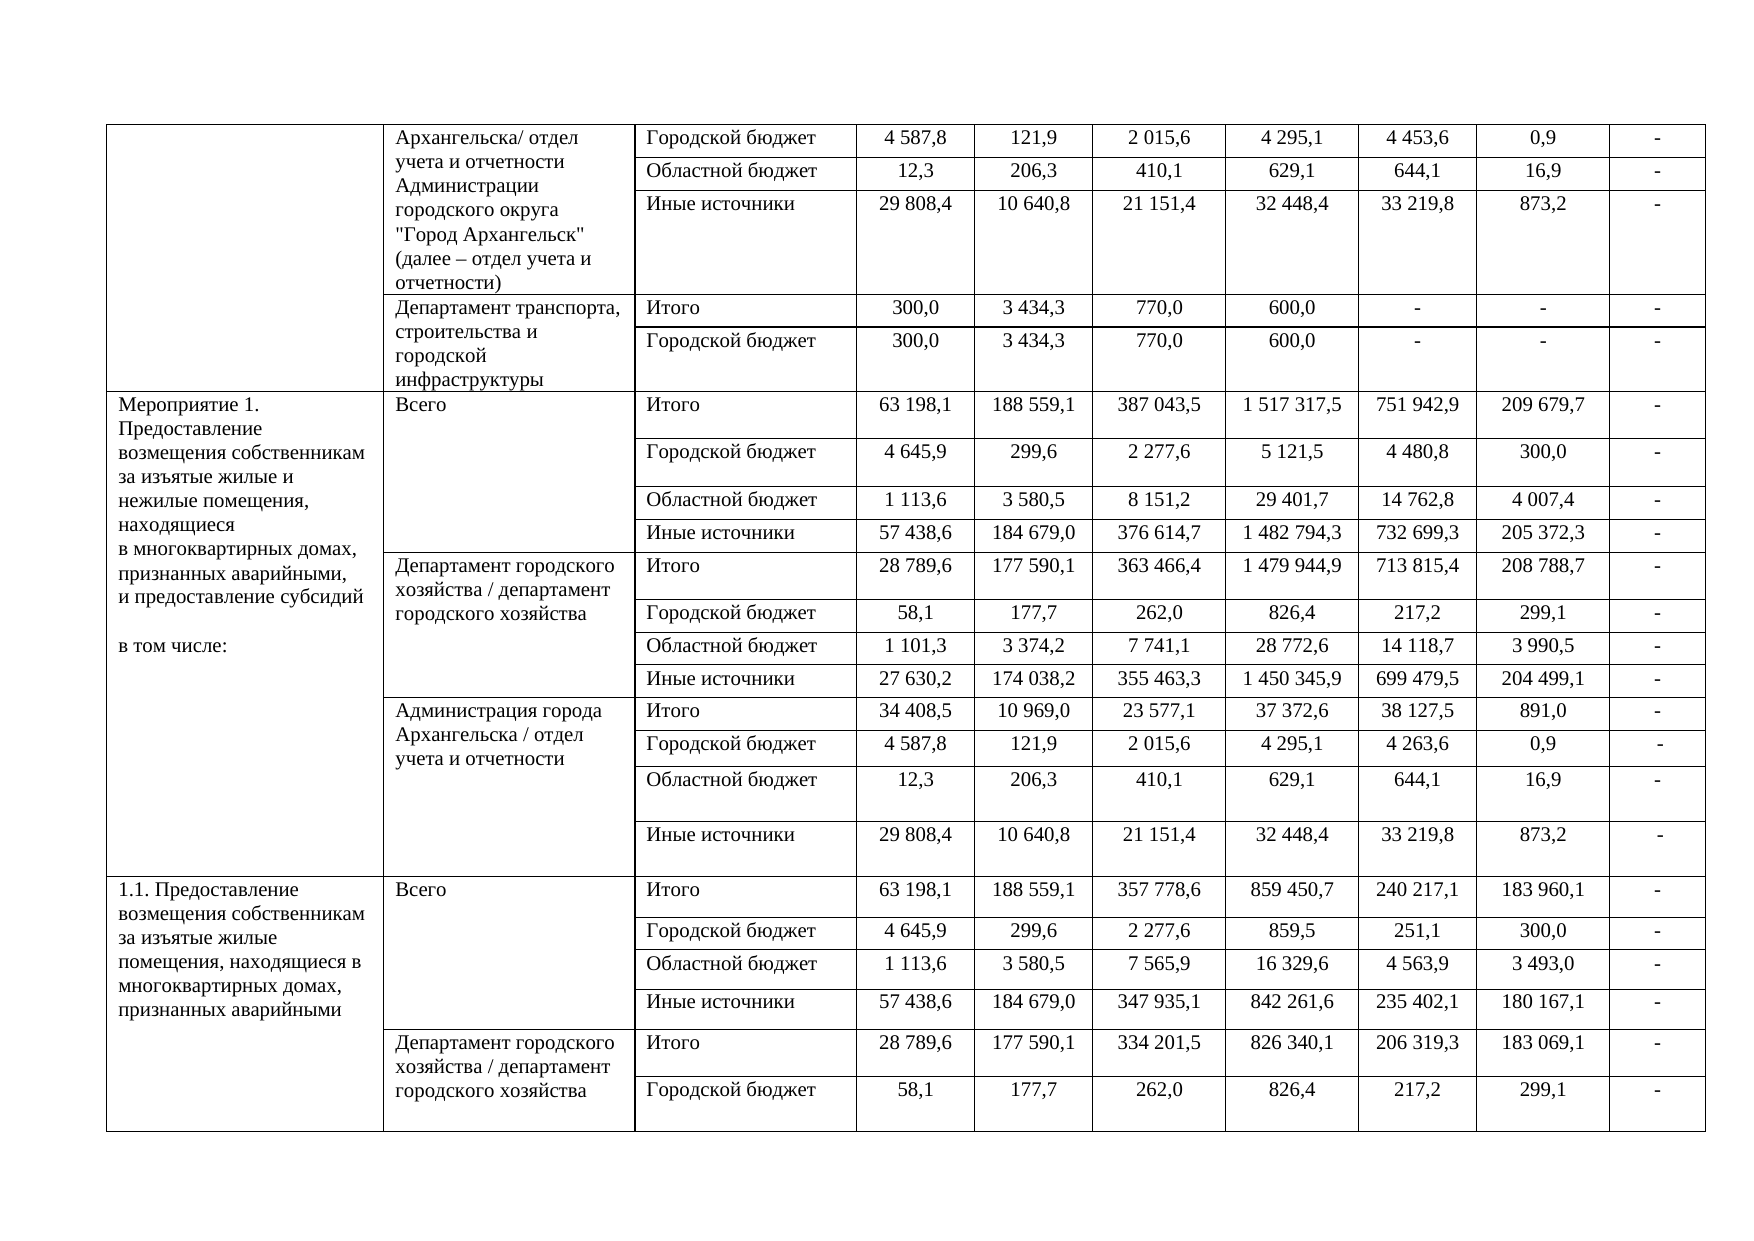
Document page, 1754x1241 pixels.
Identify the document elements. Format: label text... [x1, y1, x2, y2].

table_cell 299,6 [975, 918, 1092, 949]
table_cell Городской бюджет [636, 328, 856, 391]
table_cell - [1610, 633, 1705, 664]
table_cell - [1610, 767, 1705, 821]
table_cell 12,3 [857, 158, 974, 190]
table_cell - [1610, 698, 1705, 730]
table_cell Иные источники [636, 191, 856, 294]
table_cell Иные источники [636, 822, 856, 876]
table_cell 16 329,6 [1226, 950, 1358, 988]
table_cell 217,2 [1359, 1077, 1476, 1131]
table_cell 299,1 [1477, 600, 1609, 632]
table_cell 177 590,1 [975, 553, 1092, 599]
table_cell 300,0 [857, 295, 974, 326]
table_cell 4 645,9 [857, 439, 974, 486]
table_cell 23 577,1 [1093, 698, 1225, 730]
table_cell 180 167,1 [1477, 990, 1609, 1029]
table_cell 1 479 944,9 [1226, 553, 1358, 599]
table_cell 859 450,7 [1226, 877, 1358, 917]
table_cell 1 517 317,5 [1226, 392, 1358, 438]
table_cell 7 741,1 [1093, 633, 1225, 664]
table_cell 4 007,4 [1477, 487, 1609, 519]
table_cell 859,5 [1226, 918, 1358, 949]
table_cell 209 679,7 [1477, 392, 1609, 438]
table_cell 3 374,2 [975, 633, 1092, 664]
table_cell - [1477, 295, 1609, 326]
table_cell 4 645,9 [857, 918, 974, 949]
table_cell 32 448,4 [1226, 822, 1358, 876]
table_cell - [1610, 487, 1705, 519]
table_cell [384, 125, 634, 294]
table_cell 204 499,1 [1477, 665, 1609, 697]
table_cell Администрация города Архангельска / отдел учета и отчетности [384, 698, 634, 876]
table_cell 16,9 [1477, 767, 1609, 821]
table_cell - [1359, 328, 1476, 391]
table_cell 1 113,6 [857, 487, 974, 519]
table_cell 57 438,6 [857, 520, 974, 552]
table_cell Департамент транспорта, строительства и городской инфраструктуры [384, 295, 634, 391]
table_cell 29 401,7 [1226, 487, 1358, 519]
table_cell 184 679,0 [975, 520, 1092, 552]
table_cell 873,2 [1477, 191, 1609, 294]
table_cell 4 587,8 [857, 125, 974, 157]
table_cell 38 127,5 [1359, 698, 1476, 730]
table_cell 1.1. Предоставление возмещения собственникам за изъятые жилые помещения, находящиеся в многоквартирных домах, признанных аварийными [107, 877, 383, 1131]
table_cell Мероприятие 1. Предоставление возмещения собственникам за изъятые жилые и нежилые помещения, находящиеся в многоквартирных домах, признанных аварийными, и предоставление субсидий в том числе: [107, 392, 383, 876]
table_cell 770,0 [1093, 328, 1225, 391]
table_cell - [1610, 439, 1705, 486]
table_cell Итого [636, 295, 856, 326]
table_cell 600,0 [1226, 328, 1358, 391]
table_cell 3 434,3 [975, 328, 1092, 391]
table_cell Городской бюджет [636, 600, 856, 632]
table_cell Департамент городского хозяйства / департамент городского хозяйства [384, 553, 634, 697]
table_cell 299,1 [1477, 1077, 1609, 1131]
table_cell 334 201,5 [1093, 1030, 1225, 1076]
table_cell 300,0 [857, 328, 974, 391]
table_cell 4 587,8 [857, 731, 974, 766]
table_cell 3 493,0 [1477, 950, 1609, 988]
table_cell 16,9 [1477, 158, 1609, 190]
table_cell 699 479,5 [1359, 665, 1476, 697]
table_cell 217,2 [1359, 600, 1476, 632]
table_cell 7 565,9 [1093, 950, 1225, 988]
table_cell - [1610, 392, 1705, 438]
table_cell - [1610, 1077, 1705, 1131]
table_cell 183 960,1 [1477, 877, 1609, 917]
table_cell - [1610, 990, 1705, 1029]
table_cell 376 614,7 [1093, 520, 1225, 552]
table_cell 2 015,6 [1093, 125, 1225, 157]
table_cell 58,1 [857, 600, 974, 632]
table_cell 1 101,3 [857, 633, 974, 664]
table_cell - [1610, 822, 1705, 876]
table_cell - [1610, 600, 1705, 632]
table_cell 347 935,1 [1093, 990, 1225, 1029]
table_cell 2 015,6 [1093, 731, 1225, 766]
table_cell 21 151,4 [1093, 822, 1225, 876]
table_cell 299,6 [975, 439, 1092, 486]
table_cell 206,3 [975, 767, 1092, 821]
table_cell 629,1 [1226, 158, 1358, 190]
table_cell Городской бюджет [636, 125, 856, 157]
table_cell Городской бюджет [636, 918, 856, 949]
table_cell 4 453,6 [1359, 125, 1476, 157]
table_cell - [1610, 553, 1705, 599]
table_cell 826 340,1 [1226, 1030, 1358, 1076]
table_cell Итого [636, 877, 856, 917]
table_cell 121,9 [975, 125, 1092, 157]
table_cell 29 808,4 [857, 191, 974, 294]
table_cell 8 151,2 [1093, 487, 1225, 519]
table_cell 34 408,5 [857, 698, 974, 730]
table_cell - [1610, 731, 1705, 766]
table_cell 4 295,1 [1226, 125, 1358, 157]
table_cell Иные источники [636, 665, 856, 697]
table_cell - [1610, 125, 1705, 157]
table_cell 206,3 [975, 158, 1092, 190]
table_cell 873,2 [1477, 822, 1609, 876]
table_cell 63 198,1 [857, 392, 974, 438]
table_cell 3 580,5 [975, 487, 1092, 519]
table_cell 10 969,0 [975, 698, 1092, 730]
table_cell 410,1 [1093, 158, 1225, 190]
table_cell 188 559,1 [975, 877, 1092, 917]
table_cell 33 219,8 [1359, 822, 1476, 876]
table_cell 770,0 [1093, 295, 1225, 326]
table_cell - [1610, 158, 1705, 190]
table_cell 751 942,9 [1359, 392, 1476, 438]
table_cell 37 372,6 [1226, 698, 1358, 730]
table_cell 184 679,0 [975, 990, 1092, 1029]
table_cell Городской бюджет [636, 439, 856, 486]
table_cell 644,1 [1359, 767, 1476, 821]
table_cell 177,7 [975, 1077, 1092, 1131]
table_cell Городской бюджет [636, 731, 856, 766]
table_cell 33 219,8 [1359, 191, 1476, 294]
table_cell - [1610, 877, 1705, 917]
table_cell 58,1 [857, 1077, 974, 1131]
table_cell 387 043,5 [1093, 392, 1225, 438]
table_cell 21 151,4 [1093, 191, 1225, 294]
table_cell 300,0 [1477, 439, 1609, 486]
table_cell 28 789,6 [857, 1030, 974, 1076]
table_cell Областной бюджет [636, 767, 856, 821]
table_cell 10 640,8 [975, 822, 1092, 876]
table_cell 826,4 [1226, 600, 1358, 632]
table_cell 174 038,2 [975, 665, 1092, 697]
table_cell 14 762,8 [1359, 487, 1476, 519]
table_cell 3 990,5 [1477, 633, 1609, 664]
table_cell 5 121,5 [1226, 439, 1358, 486]
table_cell 208 788,7 [1477, 553, 1609, 599]
table_cell 177,7 [975, 600, 1092, 632]
table_cell 2 277,6 [1093, 918, 1225, 949]
table_cell 27 630,2 [857, 665, 974, 697]
table_cell 262,0 [1093, 1077, 1225, 1131]
table_cell 355 463,3 [1093, 665, 1225, 697]
table_cell 629,1 [1226, 767, 1358, 821]
table_cell 57 438,6 [857, 990, 974, 1029]
table_cell Городской бюджет [636, 1077, 856, 1131]
table_cell 1 450 345,9 [1226, 665, 1358, 697]
table_cell Областной бюджет [636, 158, 856, 190]
table_cell 357 778,6 [1093, 877, 1225, 917]
table_cell Областной бюджет [636, 633, 856, 664]
table_cell 32 448,4 [1226, 191, 1358, 294]
table_cell 14 118,7 [1359, 633, 1476, 664]
table_cell 0,9 [1477, 125, 1609, 157]
table_cell 121,9 [975, 731, 1092, 766]
table_cell 363 466,4 [1093, 553, 1225, 599]
table_cell Иные источники [636, 990, 856, 1029]
table_cell 891,0 [1477, 698, 1609, 730]
table_cell 188 559,1 [975, 392, 1092, 438]
table_cell 4 295,1 [1226, 731, 1358, 766]
table_cell 0,9 [1477, 731, 1609, 766]
table_cell 713 815,4 [1359, 553, 1476, 599]
table_cell 3 434,3 [975, 295, 1092, 326]
table_cell Департамент городского хозяйства / департамент городского хозяйства [384, 1030, 634, 1131]
table_cell 3 580,5 [975, 950, 1092, 988]
table_cell 240 217,1 [1359, 877, 1476, 917]
table_cell 1 482 794,3 [1226, 520, 1358, 552]
table_cell 644,1 [1359, 158, 1476, 190]
table_cell 826,4 [1226, 1077, 1358, 1131]
table_cell - [1477, 328, 1609, 391]
table_cell Итого [636, 1030, 856, 1076]
table_cell 600,0 [1226, 295, 1358, 326]
table_cell 10 640,8 [975, 191, 1092, 294]
table_cell 183 069,1 [1477, 1030, 1609, 1076]
table_cell 235 402,1 [1359, 990, 1476, 1029]
table_cell 4 263,6 [1359, 731, 1476, 766]
table_cell - [1610, 520, 1705, 552]
table_cell 63 198,1 [857, 877, 974, 917]
table_cell - [1610, 328, 1705, 391]
table_cell Всего [384, 877, 634, 1029]
table_cell Иные источники [636, 520, 856, 552]
table_cell 177 590,1 [975, 1030, 1092, 1076]
table_cell 205 372,3 [1477, 520, 1609, 552]
table_cell Итого [636, 392, 856, 438]
table_cell Итого [636, 553, 856, 599]
table_cell - [1359, 295, 1476, 326]
table_cell 262,0 [1093, 600, 1225, 632]
table_cell 4 563,9 [1359, 950, 1476, 988]
table_cell 410,1 [1093, 767, 1225, 821]
table_cell 206 319,3 [1359, 1030, 1476, 1076]
table_cell 2 277,6 [1093, 439, 1225, 486]
table_cell - [1610, 191, 1705, 294]
table_cell Итого [636, 698, 856, 730]
table_cell - [1610, 950, 1705, 988]
table_cell - [1610, 918, 1705, 949]
table_cell 251,1 [1359, 918, 1476, 949]
table_cell 842 261,6 [1226, 990, 1358, 1029]
table_cell Областной бюджет [636, 487, 856, 519]
table_cell 12,3 [857, 767, 974, 821]
table_cell Всего [384, 392, 634, 552]
table_cell 28 789,6 [857, 553, 974, 599]
table_cell 1 113,6 [857, 950, 974, 988]
table_cell Областной бюджет [636, 950, 856, 988]
table_cell 300,0 [1477, 918, 1609, 949]
table_cell 4 480,8 [1359, 439, 1476, 486]
table_cell - [1610, 665, 1705, 697]
table_cell 29 808,4 [857, 822, 974, 876]
table_cell - [1610, 1030, 1705, 1076]
table_cell 28 772,6 [1226, 633, 1358, 664]
table_cell - [1610, 295, 1705, 326]
table_cell 732 699,3 [1359, 520, 1476, 552]
